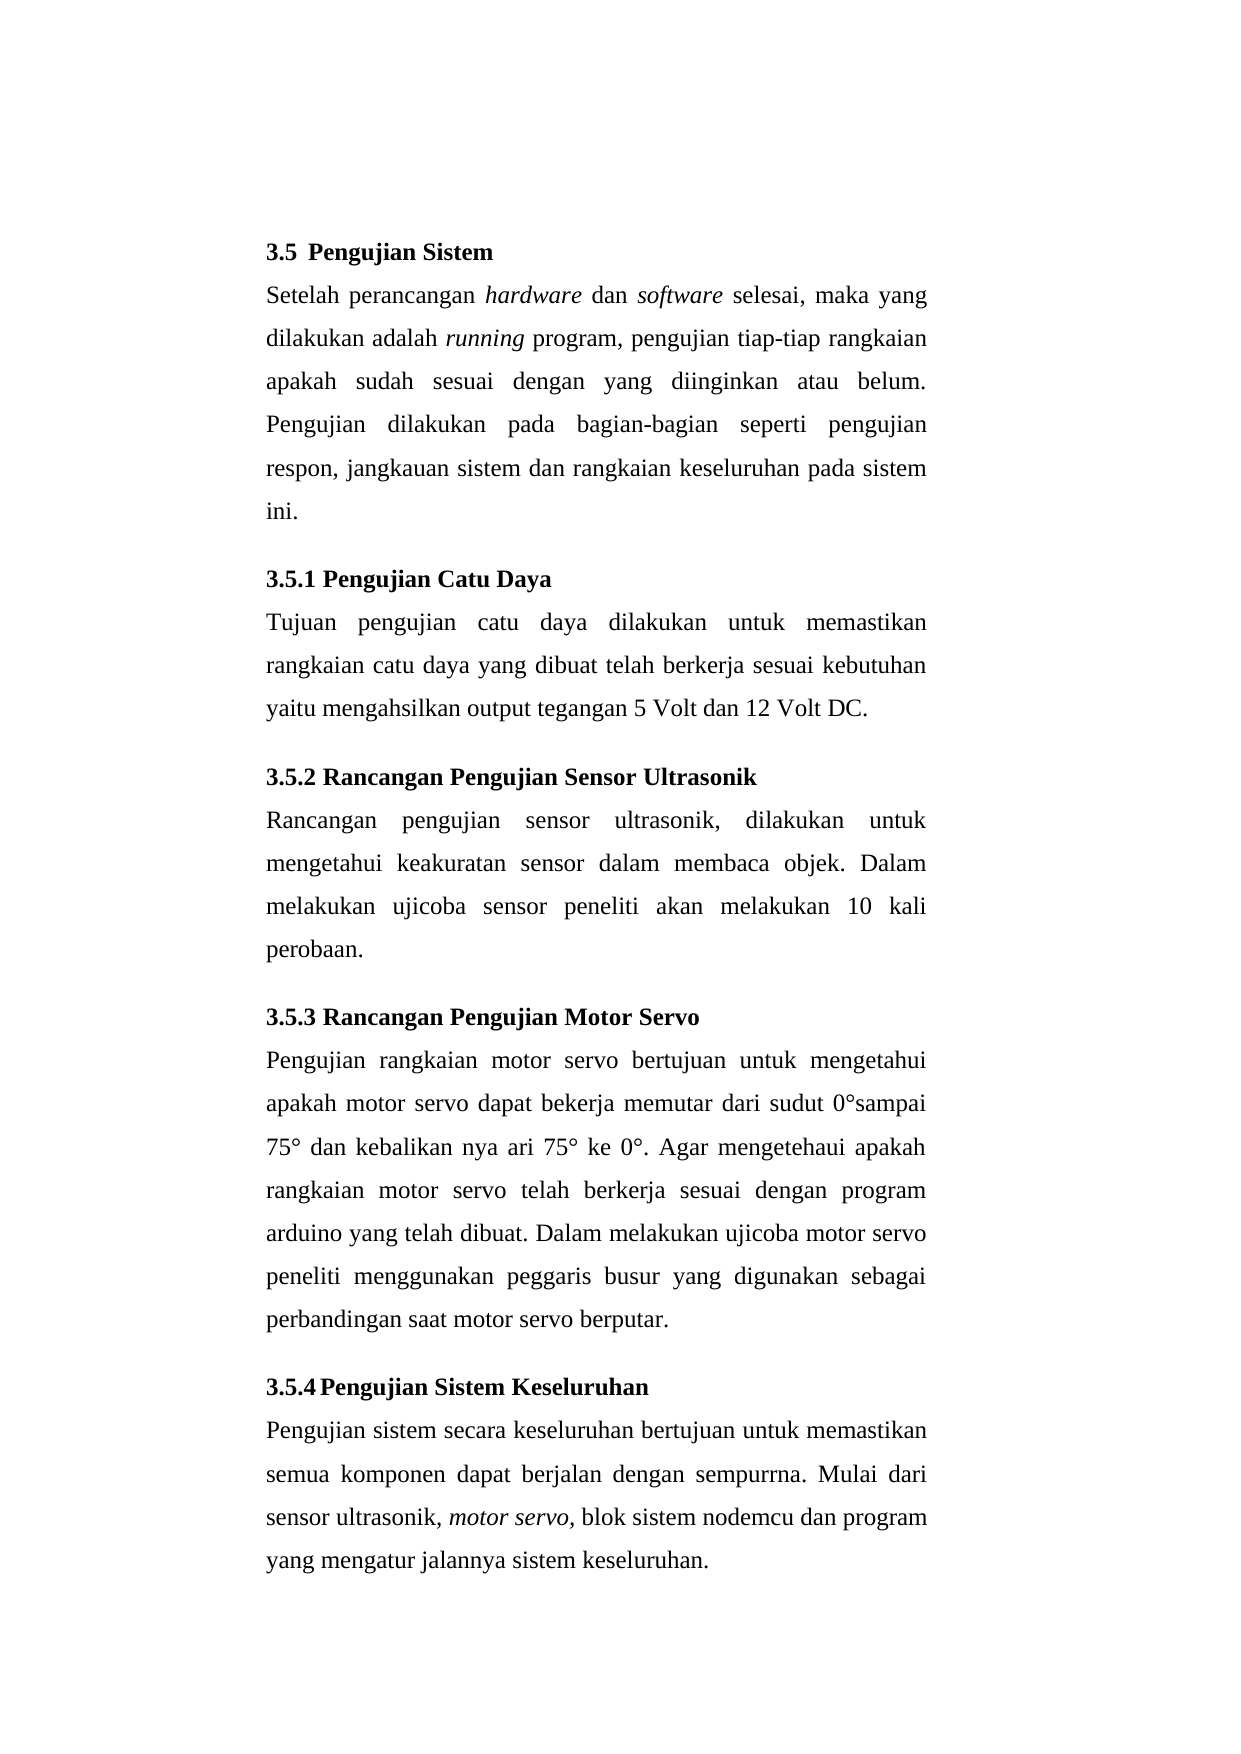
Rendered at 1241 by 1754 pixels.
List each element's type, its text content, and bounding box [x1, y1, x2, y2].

subtitle Pengujian Sistem Keseluruhan [266, 1372, 1063, 1401]
text Tujuan pengujian catu daya dilakukan untuk memastikan rangkaian catu daya yang dibuat telah berkerja sesuai kebutuhan yaitu mengahsilkan output tegangan 5 Volt dan 12 Volt DC. [266, 607, 927, 722]
text Pengujian sistem secara keseluruhan bertujuan untuk memastikan semua komponen dapat berjalan dengan sempurrna. Mulai dari sensor ultrasonik, motor servo, blok sistem nodemcu dan program yang mengatur jalannya sistem keseluruhan. [266, 1416, 927, 1574]
text Pengujian rangkaian motor servo bertujuan untuk mengetahui apakah motor servo dapat bekerja memutar dari sudut 0°sampai 75° dan kebalikan nya ari 75° ke 0°. Agar mengetehaui apakah rangkaian motor servo telah berkerja sesuai dengan program arduino yang telah dibuat. Dalam melakukan ujicoba motor servo peneliti menggunakan peggaris busur yang digunakan sebagai perbandingan saat motor servo berputar. [266, 1045, 927, 1333]
subtitle Rancangan Pengujian Motor Servo [266, 1002, 1063, 1031]
text Rancangan pengujian sensor ultrasonik, dilakukan untuk mengetahui keakuratan sensor dalam membaca objek. Dalam melakukan ujicoba sensor peneliti akan melakukan 10 kali perobaan. [266, 805, 927, 963]
subtitle Rancangan Pengujian Sensor Ultrasonik [266, 762, 1063, 790]
subtitle Pengujian Catu Daya [266, 564, 1063, 593]
subtitle Pengujian Sistem [266, 237, 1063, 266]
text Setelah perancangan hardware dan software selesai, maka yang dilakukan adalah running program, pengujian tiap-tiap rangkaian apakah sudah sesuai dengan yang diinginkan atau belum. Pengujian dilakukan pada bagian-bagian seperti pengujian respon, jangkauan sistem dan rangkaian keseluruhan pada sistem ini. [266, 280, 927, 524]
